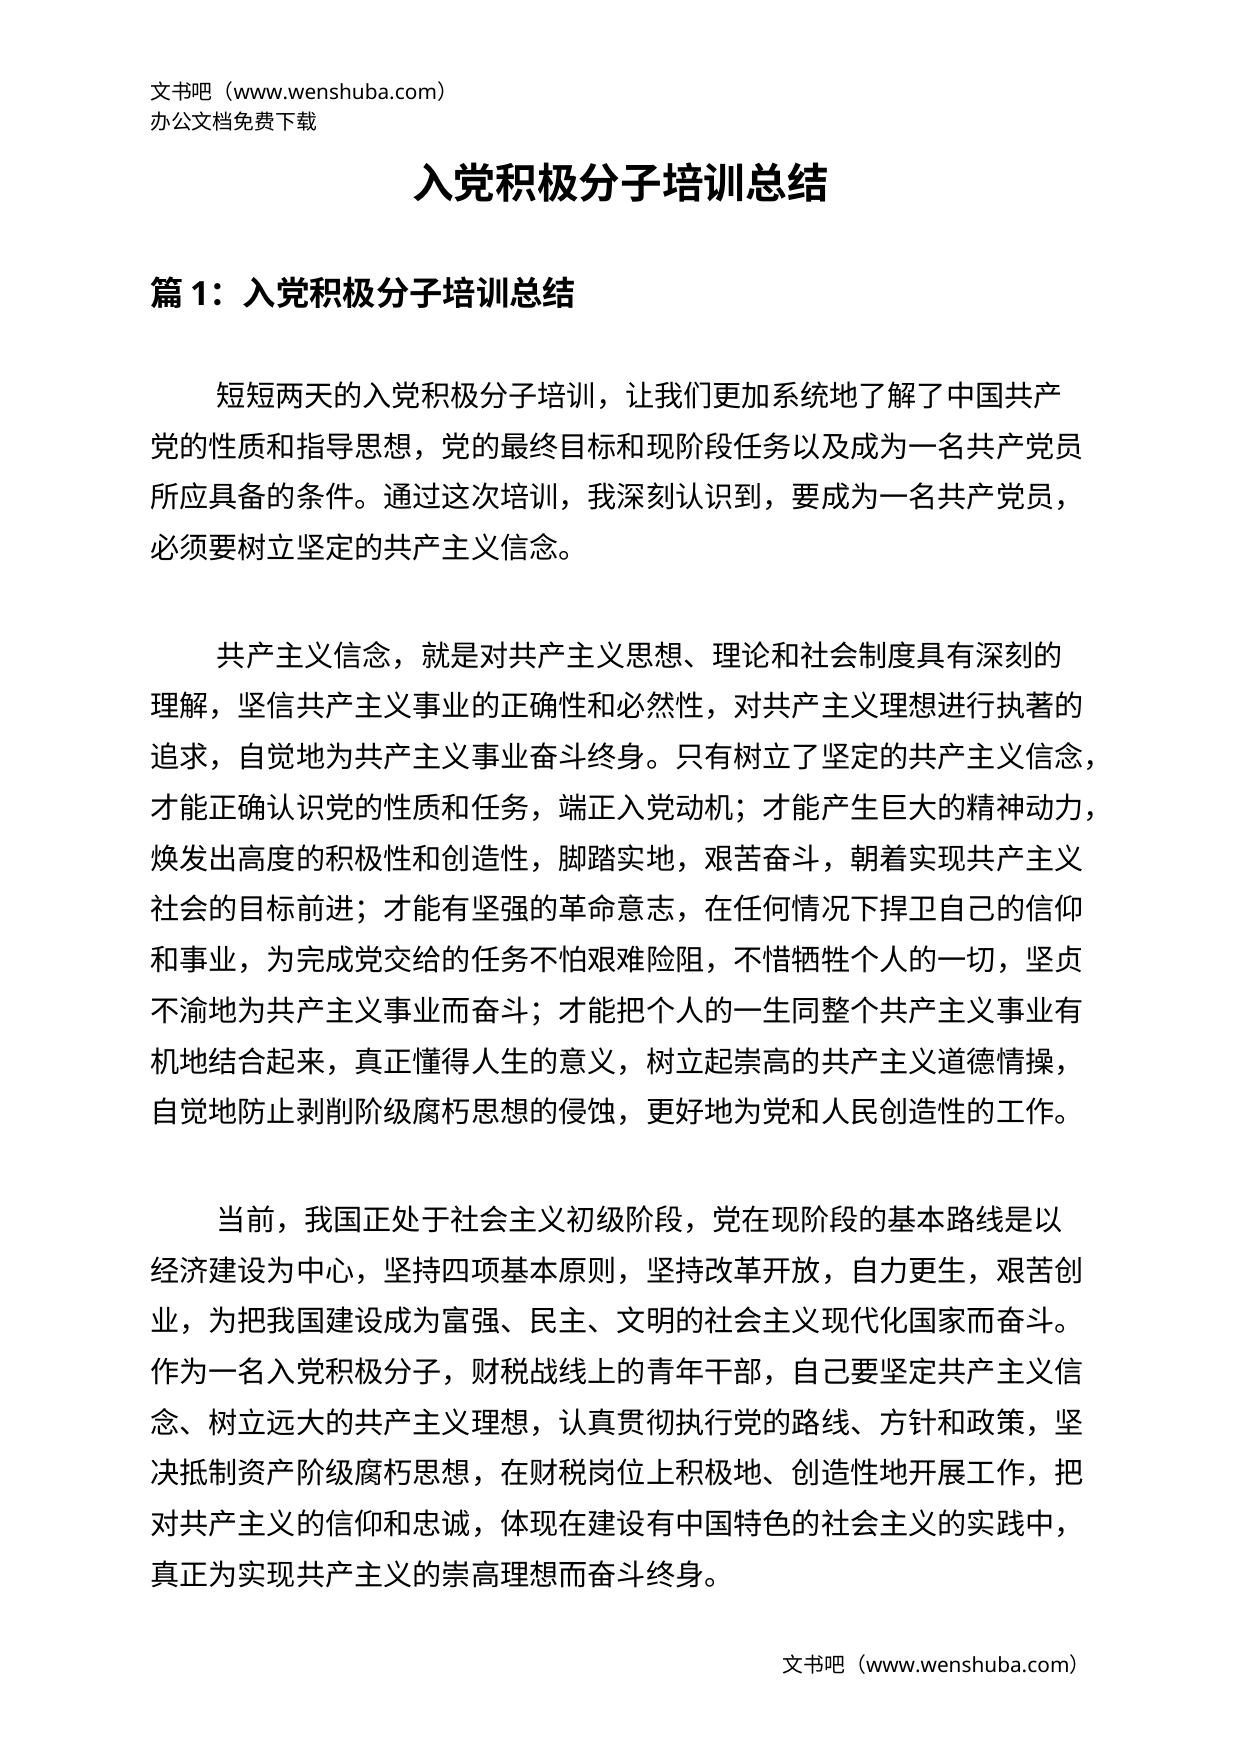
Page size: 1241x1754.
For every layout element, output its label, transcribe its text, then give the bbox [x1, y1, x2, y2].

subtitle 入党积极分子培训总结 [150, 150, 1090, 210]
text 当前，我国正处于社会主义初级阶段，党在现阶段的基本路线是以经济建设为中心，坚持四项基本原则，坚持改革开放，自力更生，艰苦创业，为把我国建设成为富强、民主、文明的社会主义现代化国家而奋斗。作为一名入党积极分子，财税战线上的青年干部，自己要坚定共产主义信念、树立远大的共产主义理想，认真贯彻执行党的路线、方针和政策，坚决抵制资产阶级腐朽思想，在财税岗位上积极地、创造性地开展工作，把对共产主义的信仰和忠诚，体现在建设有中国特色的社会主义的实践中，真正为实现共产主义的崇高理想而奋斗终身。 [150, 1196, 1090, 1594]
text 共产主义信念，就是对共产主义思想、理论和社会制度具有深刻的理解，坚信共产主义事业的正确性和必然性，对共产主义理想进行执著的追求，自觉地为共产主义事业奋斗终身。只有树立了坚定的共产主义信念，才能正确认识党的性质和任务，端正入党动机；才能产生巨大的精神动力，焕发出高度的积极性和创造性，脚踏实地，艰苦奋斗，朝着实现共产主义社会的目标前进；才能有坚强的革命意志，在任何情况下捍卫自己的信仰和事业，为完成党交给的任务不怕艰难险阻，不惜牺牲个人的一切，坚贞不渝地为共产主义事业而奋斗；才能把个人的一生同整个共产主义事业有机地结合起来，真正懂得人生的意义，树立起崇高的共产主义道德情操，自觉地防止剥削阶级腐朽思想的侵蚀，更好地为党和人民创造性的工作。 [150, 632, 1090, 1131]
text 短短两天的入党积极分子培训，让我们更加系统地了解了中国共产党的性质和指导思想，党的最终目标和现阶段任务以及成为一名共产党员所应具备的条件。通过这次培训，我深刻认识到，要成为一名共产党员，必须要树立坚定的共产主义信念。 [150, 372, 1090, 567]
text 篇1：入党积极分子培训总结 [150, 267, 1090, 316]
